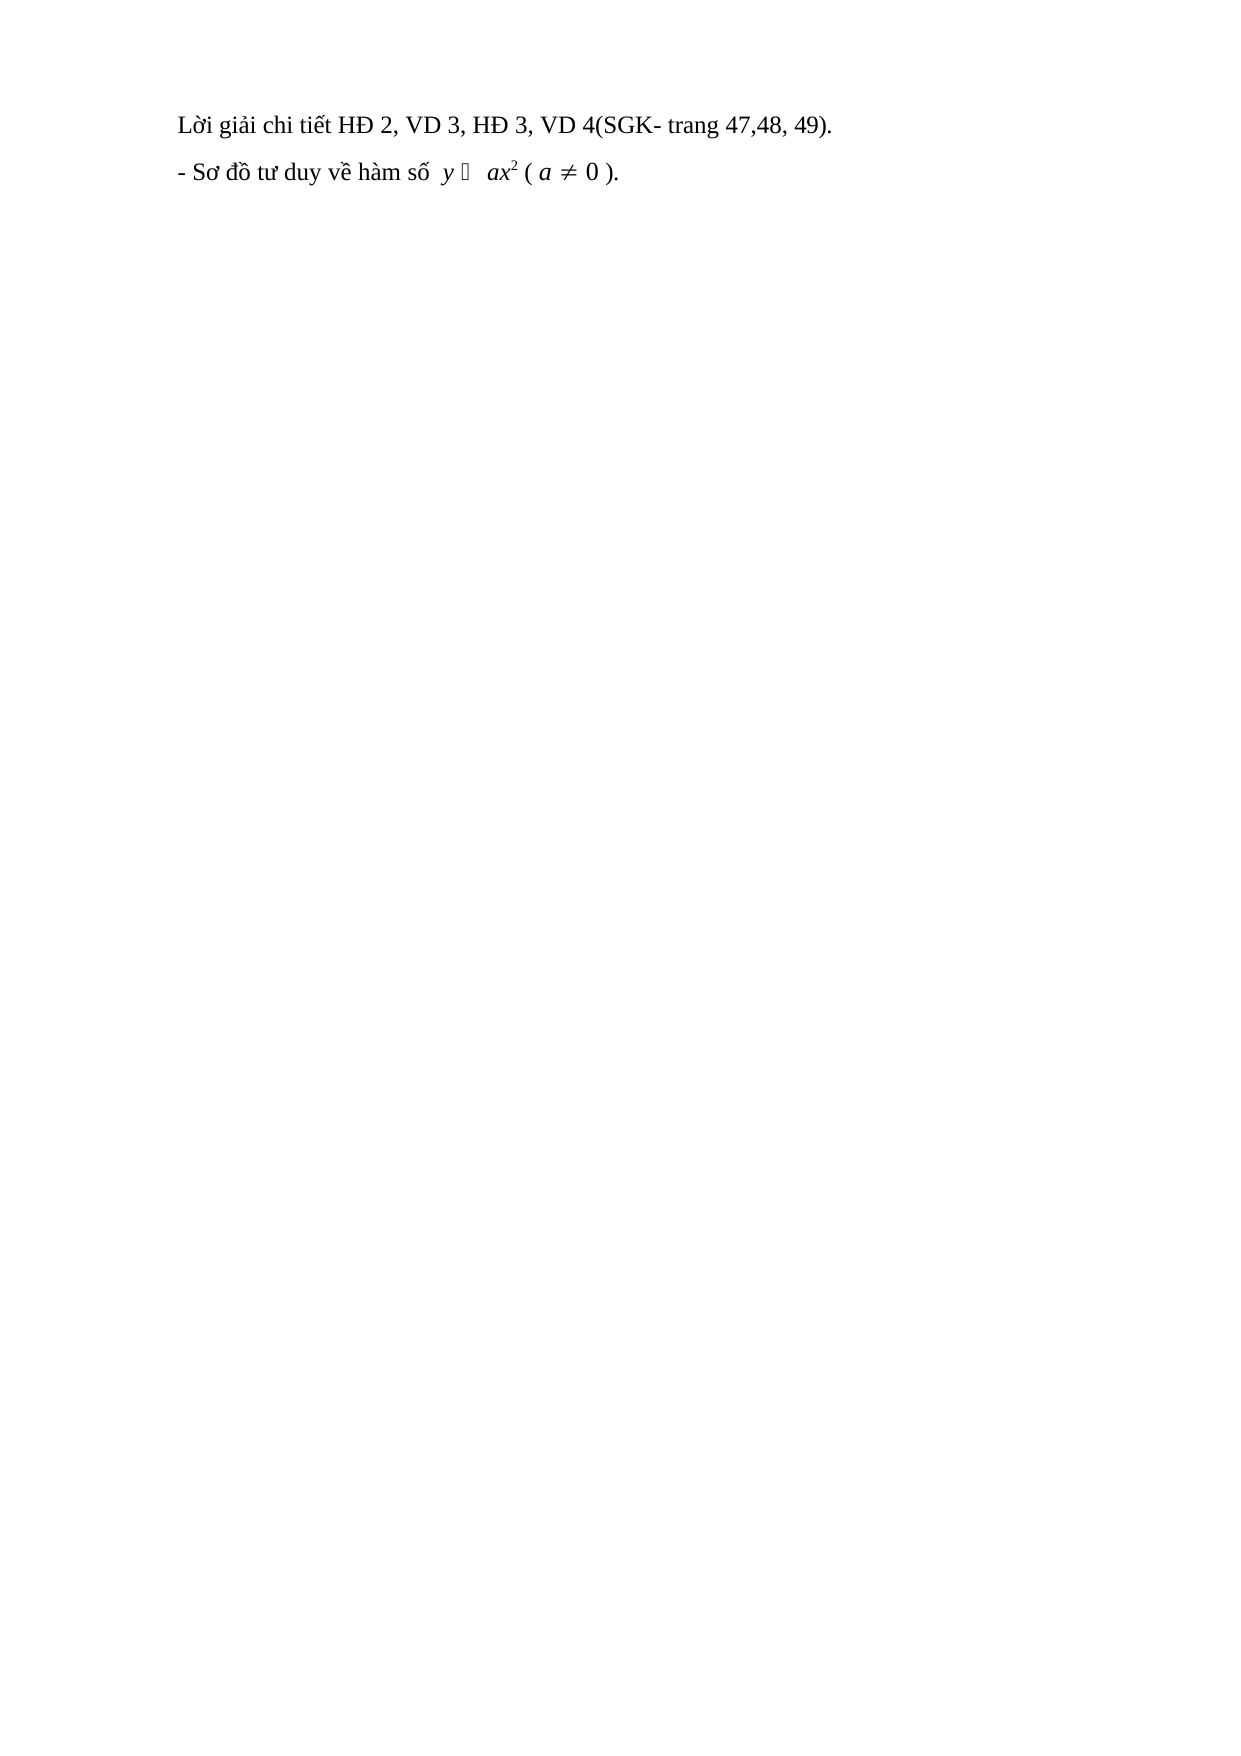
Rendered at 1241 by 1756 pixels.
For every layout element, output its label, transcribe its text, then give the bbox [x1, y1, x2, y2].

text - Sơ đồ tư duy về hàm số y  ax2 ( a  0 ). [177, 156, 1240, 186]
text Lời giải chi tiết HĐ 2, VD 3, HĐ 3, VD 4(SGK- trang 47,48, 49). [177, 110, 1240, 139]
